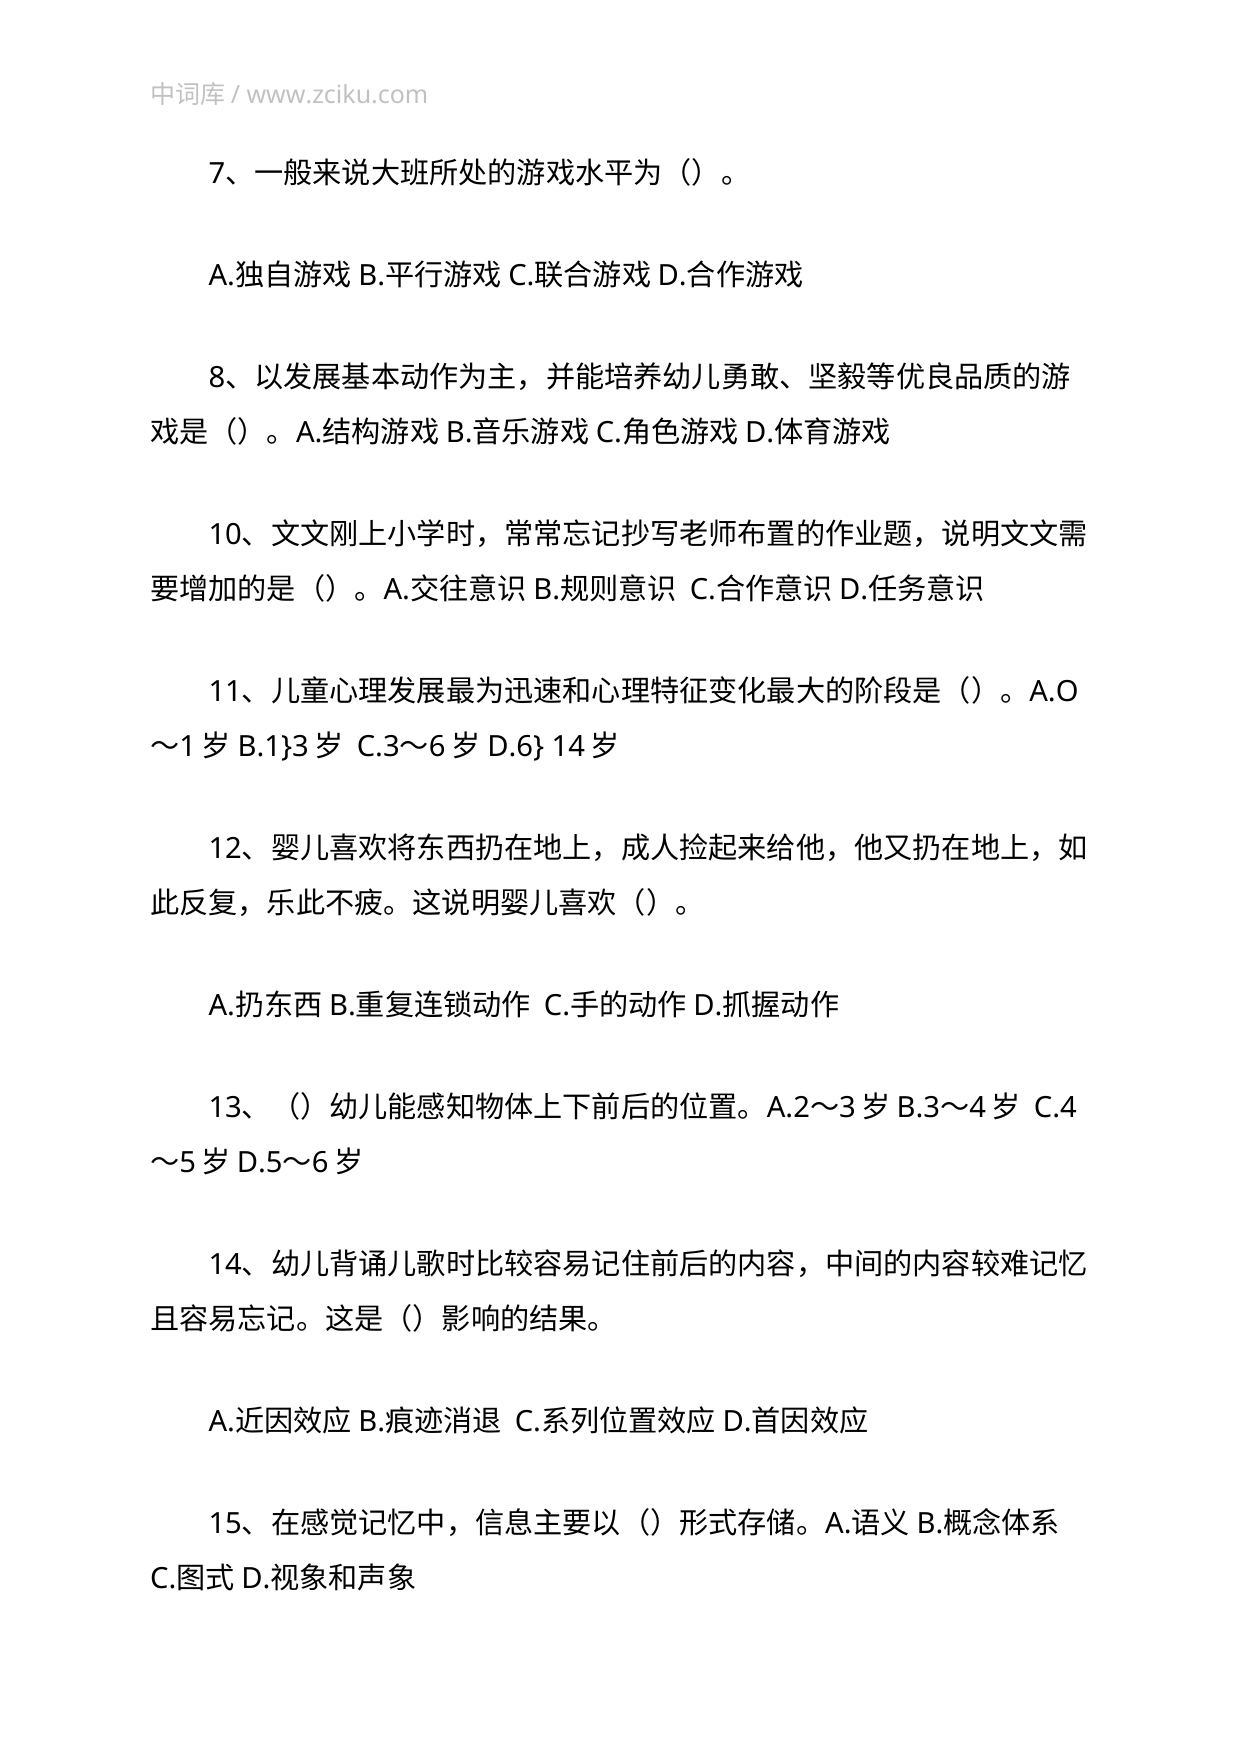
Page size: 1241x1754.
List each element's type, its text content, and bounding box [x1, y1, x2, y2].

text 14、幼儿背诵儿歌时比较容易记住前后的内容，中间的内容较难记忆且容易忘记。这是（）影响的结果。 [150, 1241, 1090, 1338]
text 15、在感觉记忆中，信息主要以（）形式存储。A.语义 B.概念体系 C.图式 D.视象和声象 [150, 1499, 1090, 1597]
text 7、一般来说大班所处的游戏水平为（）。 [150, 150, 1090, 192]
text 8、以发展基本动作为主，并能培养幼儿勇敢、坚毅等优良品质的游戏是（）。A.结构游戏 B.音乐游戏 C.角色游戏 D.体育游戏 [150, 354, 1090, 451]
text A.独自游戏 B.平行游戏 C.联合游戏 D.合作游戏 [150, 252, 1090, 294]
text 12、婴儿喜欢将东西扔在地上，成人捡起来给他，他又扔在地上，如此反复，乐此不疲。这说明婴儿喜欢（）。 [150, 825, 1090, 922]
text 11、儿童心理发展最为迅速和心理特征变化最大的阶段是（）。A.O～1岁 B.1}3岁 C.3～6岁 D.6} 14岁 [150, 668, 1090, 765]
text A.扔东西 B.重复连锁动作 C.手的动作 D.抓握动作 [150, 982, 1090, 1024]
text 13、（）幼儿能感知物体上下前后的位置。A.2～3岁B.3～4岁 C.4～5岁D.5～6岁 [150, 1084, 1090, 1181]
text A.近因效应 B.痕迹消退 C.系列位置效应 D.首因效应 [150, 1397, 1090, 1440]
text 10、文文刚上小学时，常常忘记抄写老师布置的作业题，说明文文需要增加的是（）。A.交往意识 B.规则意识 C.合作意识 D.任务意识 [150, 511, 1090, 608]
